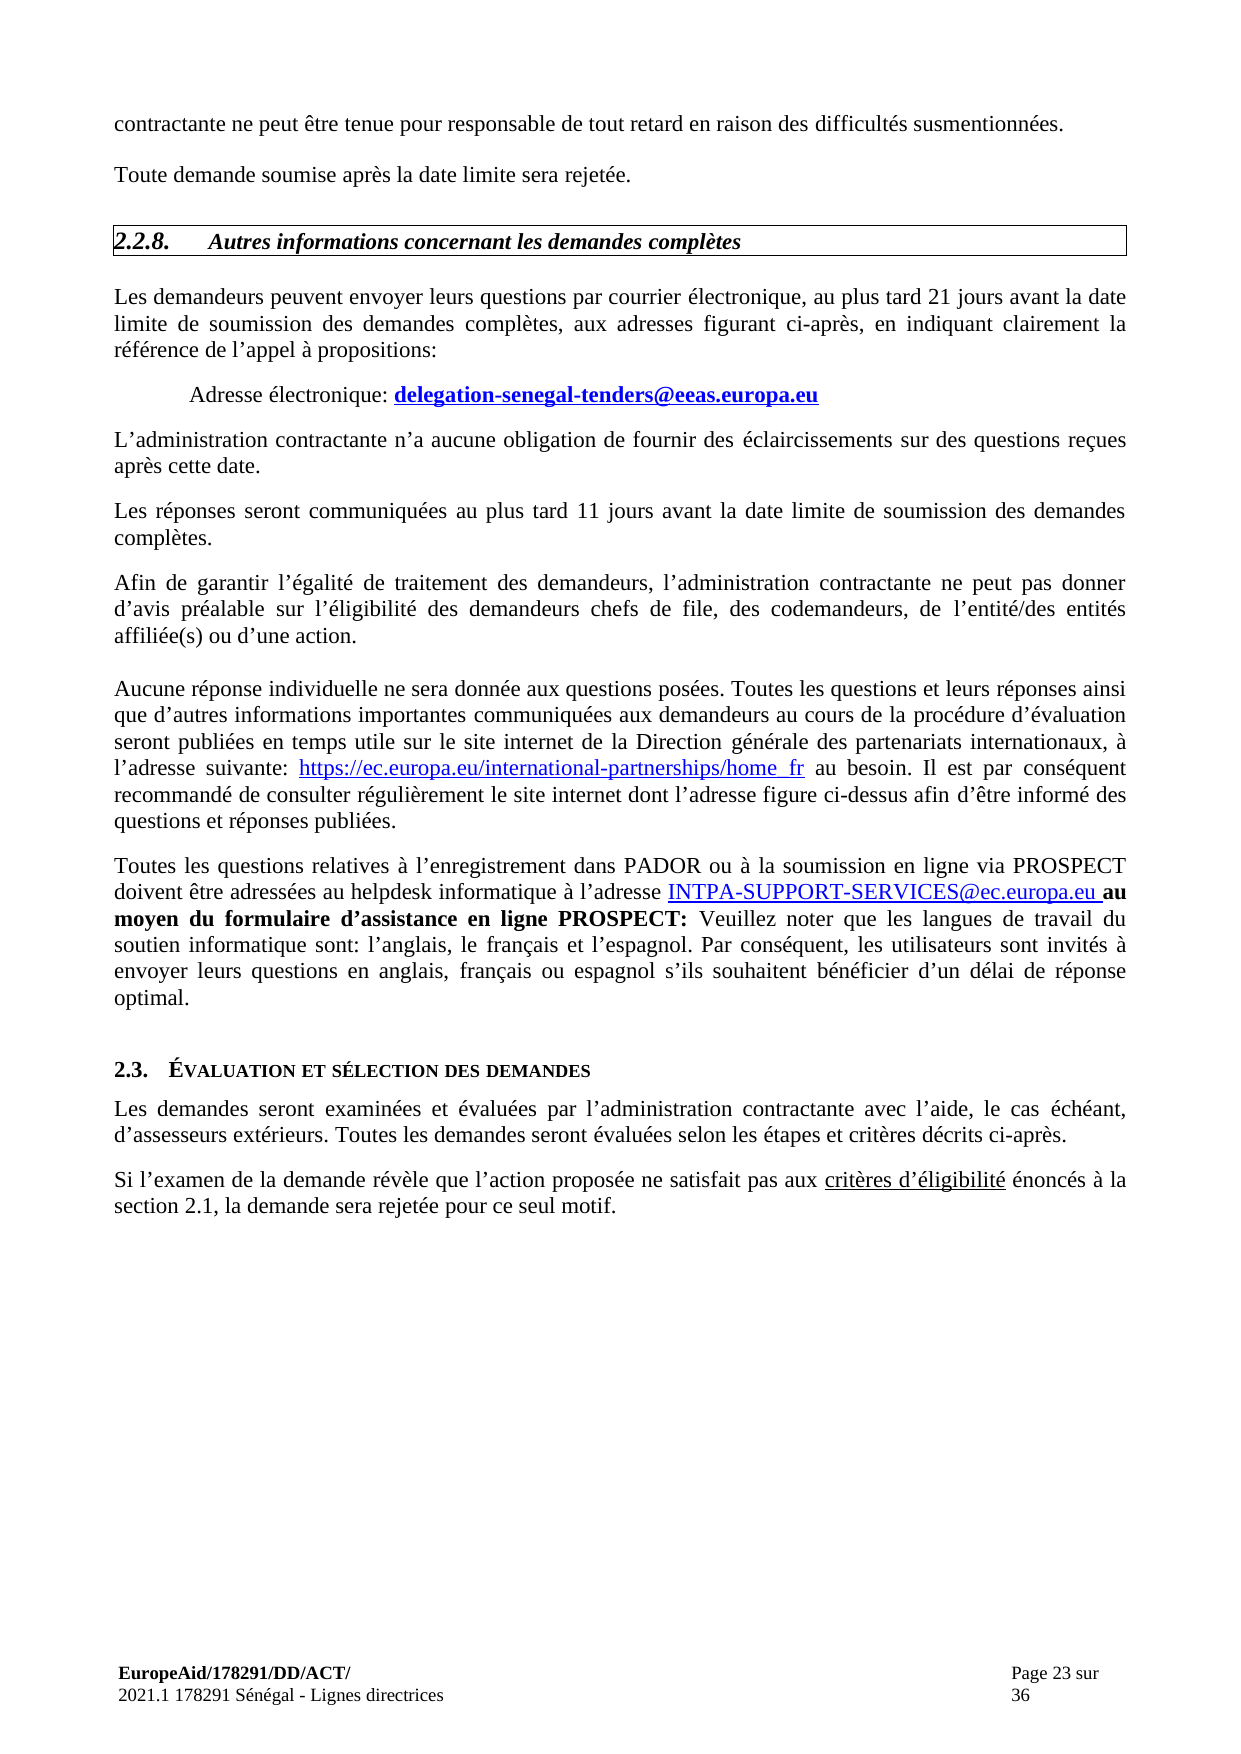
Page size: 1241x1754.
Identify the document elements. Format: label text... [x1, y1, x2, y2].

text Adresse électronique: delegation-senegal-tenders@eeas.europa.eu [114, 381, 1126, 407]
text Les demandes seront examinées et évaluées par l’administration contractante avec l’aide, le cas échéant, d’assesseurs extérieurs. Toutes les demandes seront évaluées selon les étapes et critères décrits ci-après. [114, 1095, 1126, 1147]
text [114, 110, 1126, 136]
text Les demandeurs peuvent envoyer leurs questions par courrier électronique, au plus tard 21 jours avant la date limite de soumission des demandes complètes, aux adresses figurant ci-après, en indiquant clairement la référence de l’appel à propositions: [114, 283, 1126, 362]
text Afin de garantir l’égalité de traitement des demandeurs, l’administration contractante ne peut pas donner d’avis préalable sur l’éligibilité des demandeurs chefs de file, des codemandeurs, de l’entité/des entités affiliée(s) ou d’une action. [114, 569, 1126, 648]
text Aucune réponse individuelle ne sera donnée aux questions posées. Toutes les questions et leurs réponses ainsi que d’autres informations importantes communiquées aux demandeurs au cours de la procédure d’évaluation seront publiées en temps utile sur le site internet de la Direction générale des partenariats internationaux, à l’adresse suivante: https://ec.europa.eu/international-partnerships/home_fr au besoin. Il est par conséquent recommandé de consulter régulièrement le site internet dont l’adresse figure ci-dessus afin d’être informé des questions et réponses publiées. [114, 675, 1126, 833]
text Les réponses seront communiquées au plus tard 11 jours avant la date limite de soumission des demandes complètes. [114, 498, 1126, 550]
text Si l’examen de la demande révèle que l’action proposée ne satisfait pas aux critères d’éligibilité énoncés à la section 2.1, la demande sera rejetée pour ce seul motif. [114, 1166, 1126, 1219]
text Toute demande soumise après la date limite sera rejetée. [114, 161, 1126, 188]
list Autres informations concernant les demandes complètes [114, 226, 1126, 255]
text Toutes les questions relatives à l’enregistrement dans PADOR ou à la soumission en ligne via PROSPECT doivent être adressées au helpdesk informatique à l’adresse INTPA-SUPPORT-SERVICES@ec.europa.eu au moyen du formulaire d’assistance en ligne PROSPECT: Veuillez noter que les langues de travail du soutien informatique sont: l’anglais, le français et l’espagnol. Par conséquent, les utilisateurs sont invités à envoyer leurs questions en anglais, français ou espagnol s’ils souhaitent bénéficier d’un délai de réponse optimal. [114, 852, 1126, 1010]
text L’administration contractante n’a aucune obligation de fournir des éclaircissements sur des questions reçues après cette date. [114, 426, 1126, 479]
text 2.3. Évaluation et sélection des demandes [114, 1058, 1126, 1082]
